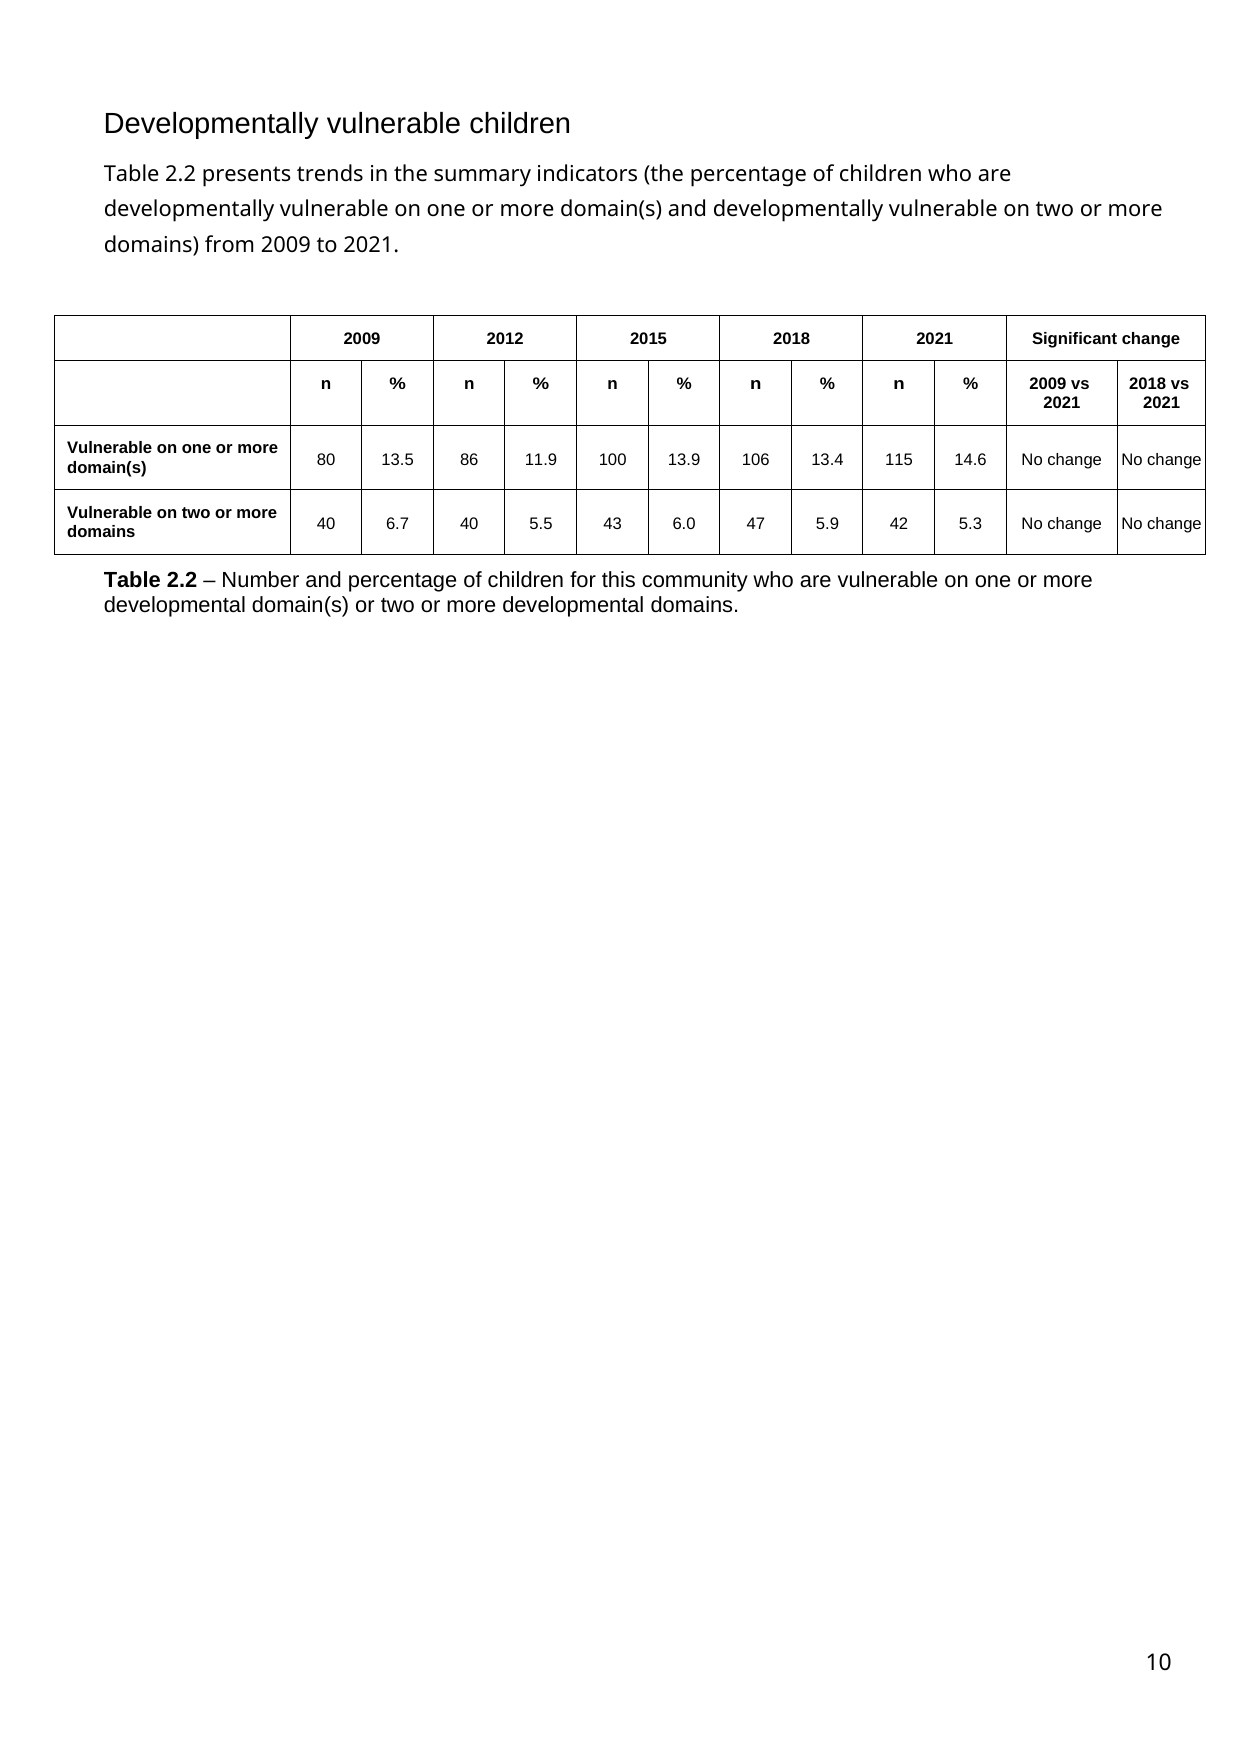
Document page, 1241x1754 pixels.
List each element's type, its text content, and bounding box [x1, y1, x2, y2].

table_header 2009 [291, 316, 433, 360]
table_header 2012 [434, 316, 576, 360]
table_cell Vulnerable on two or more domains [55, 490, 290, 553]
table_header Significant change [1007, 316, 1205, 360]
table_cell n [291, 361, 361, 425]
table_cell % [362, 361, 433, 425]
table_cell No change [1118, 490, 1205, 553]
table_cell 6.0 [649, 490, 719, 553]
table_cell n [720, 361, 791, 425]
table_cell 115 [863, 426, 934, 489]
table_cell 86 [434, 426, 504, 489]
table_header 2021 [863, 316, 1006, 360]
table_cell 5.3 [935, 490, 1006, 553]
table_cell 5.5 [505, 490, 576, 553]
table_header 2015 [577, 316, 719, 360]
table_cell 47 [720, 490, 791, 553]
table_cell 2009 vs 2021 [1007, 361, 1117, 425]
table_cell 14.6 [935, 426, 1006, 489]
table_header 2018 [720, 316, 862, 360]
table_cell 13.4 [792, 426, 862, 489]
subtitle Developmentally vulnerable children [103, 106, 1171, 140]
table_cell 13.5 [362, 426, 433, 489]
table_cell 106 [720, 426, 791, 489]
table_cell No change [1007, 426, 1117, 489]
table_cell 6.7 [362, 490, 433, 553]
table_cell % [505, 361, 576, 425]
table_cell No change [1007, 490, 1117, 553]
table_cell Vulnerable on one or more domain(s) [55, 426, 290, 489]
table_cell 5.9 [792, 490, 862, 553]
table_cell n [577, 361, 648, 425]
table_cell 80 [291, 426, 361, 489]
table_cell 11.9 [505, 426, 576, 489]
table_cell % [792, 361, 862, 425]
table_cell [55, 361, 290, 425]
table_cell % [649, 361, 719, 425]
table_cell 13.9 [649, 426, 719, 489]
table_header [55, 316, 290, 360]
table_cell % [935, 361, 1006, 425]
title Table 2.2 presents trends in the summary indicators (the percentage of children who are developmentally vulnerable on one or more domain(s) and developmentally vulnerable on two or more domains) from 2009 to 2021. [103, 158, 1171, 259]
table_cell 2018 vs 2021 [1118, 361, 1205, 425]
table_cell 42 [863, 490, 934, 553]
table_cell n [863, 361, 934, 425]
table_cell 100 [577, 426, 648, 489]
table_cell n [434, 361, 504, 425]
table_cell 40 [434, 490, 504, 553]
table_cell No change [1118, 426, 1205, 489]
table_cell 43 [577, 490, 648, 553]
text Table 2.2 – Number and percentage of children for this community who are vulnerable on one or more developmental domain(s) or two or more developmental domains. [103, 567, 1171, 617]
table_cell 40 [291, 490, 361, 553]
